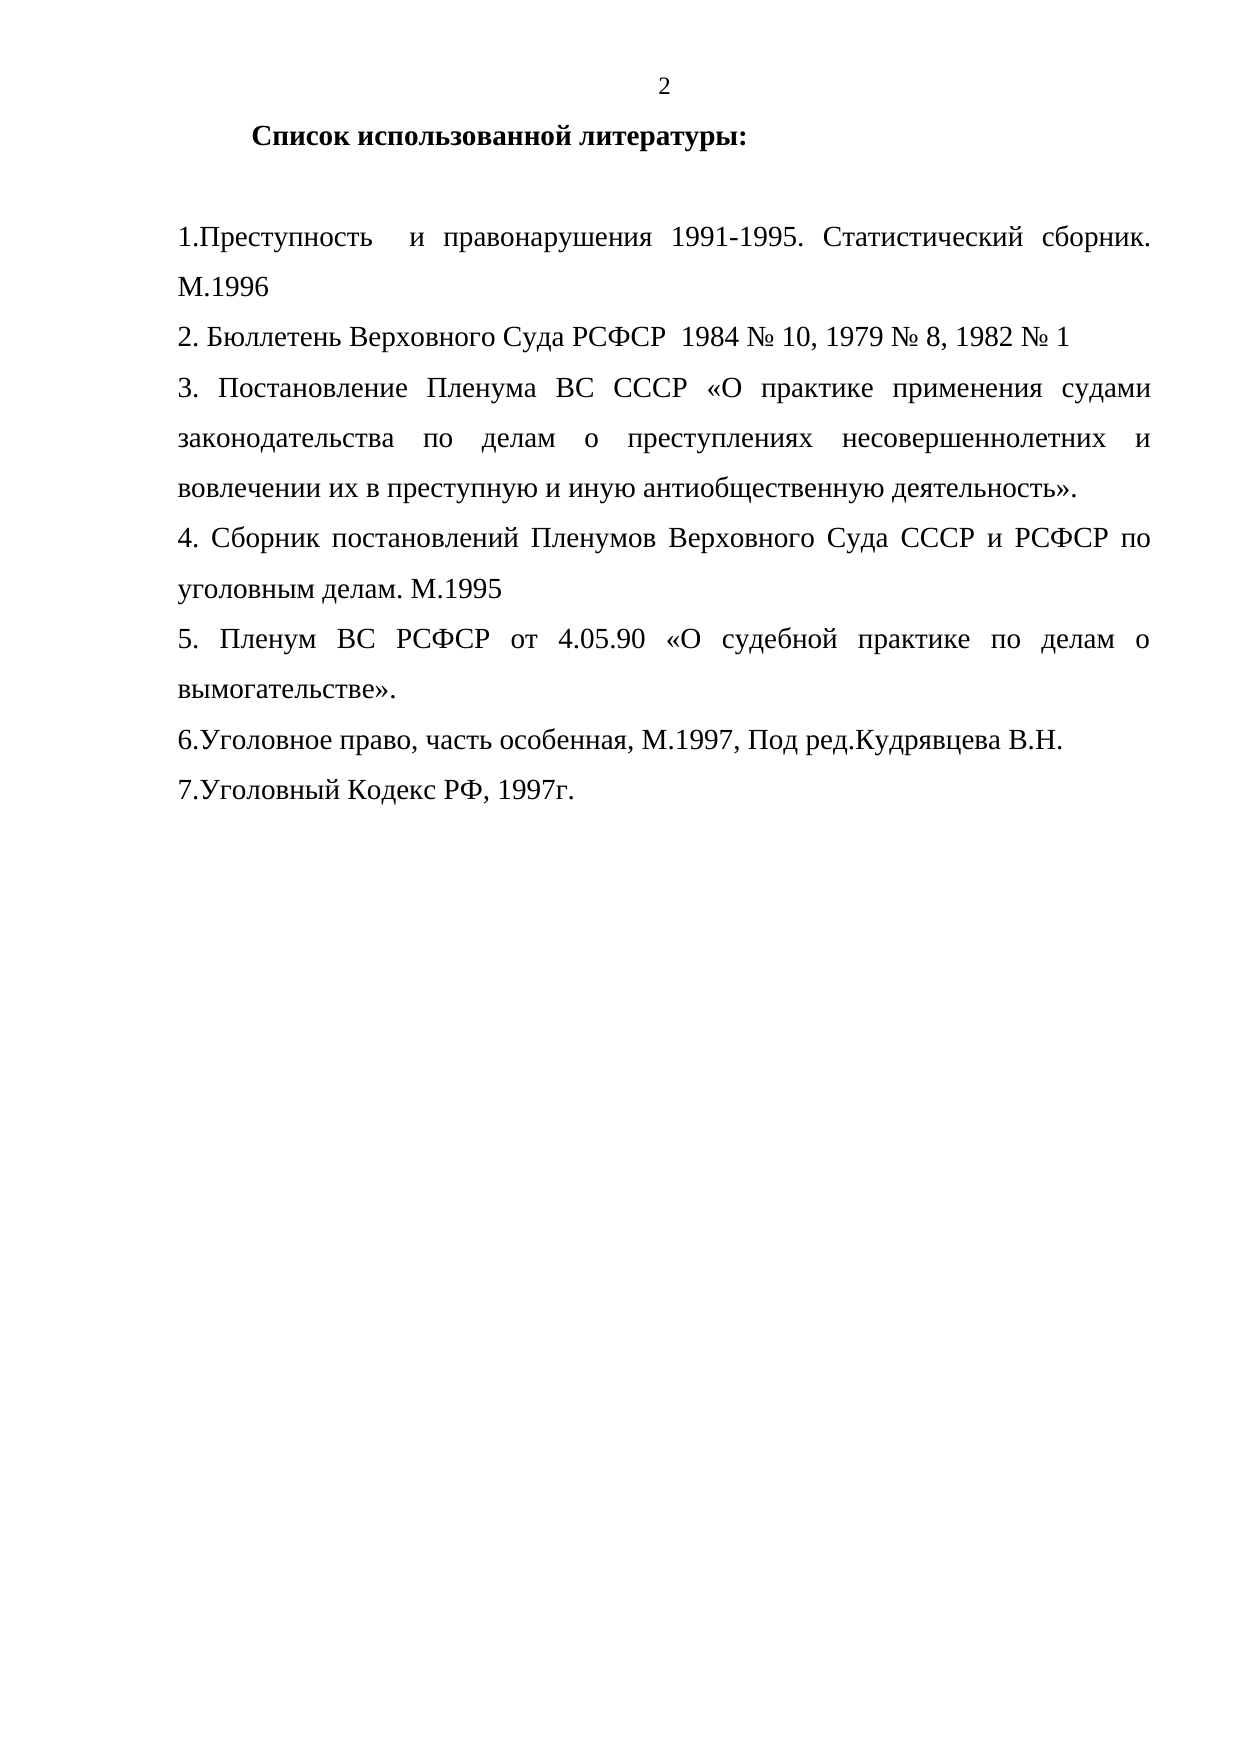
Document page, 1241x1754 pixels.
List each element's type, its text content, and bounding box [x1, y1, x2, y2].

text 1.Преступность и правонарушения 1991-1995. Статистический сборник. М.1996 [177, 219, 1152, 303]
text 2. Бюллетень Верховного Суда РСФСР 1984 № 10, 1979 № 8, 1982 № 1 [177, 319, 1152, 353]
text 3. Постановление Пленума ВС СССР «О практике применения судами законодательства по делам о преступлениях несовершеннолетних и вовлечении их в преступную и иную антиобщественную деятельность». [177, 370, 1152, 504]
text 4. Сборник постановлений Пленумов Верховного Суда СССР и РСФСР по уголовным делам. М.1995 [177, 521, 1152, 604]
text 7.Уголовный Кодекс РФ, 1997г. [177, 772, 1152, 806]
text 5. Пленум ВС РСФСР от 4.05.90 «О судебной практике по делам о вымогательстве». [177, 621, 1152, 705]
text 6.Уголовное право, часть особенная, М.1997, Под ред.Кудрявцева В.Н. [177, 722, 1152, 755]
text Список использованной литературы: [177, 118, 1152, 152]
